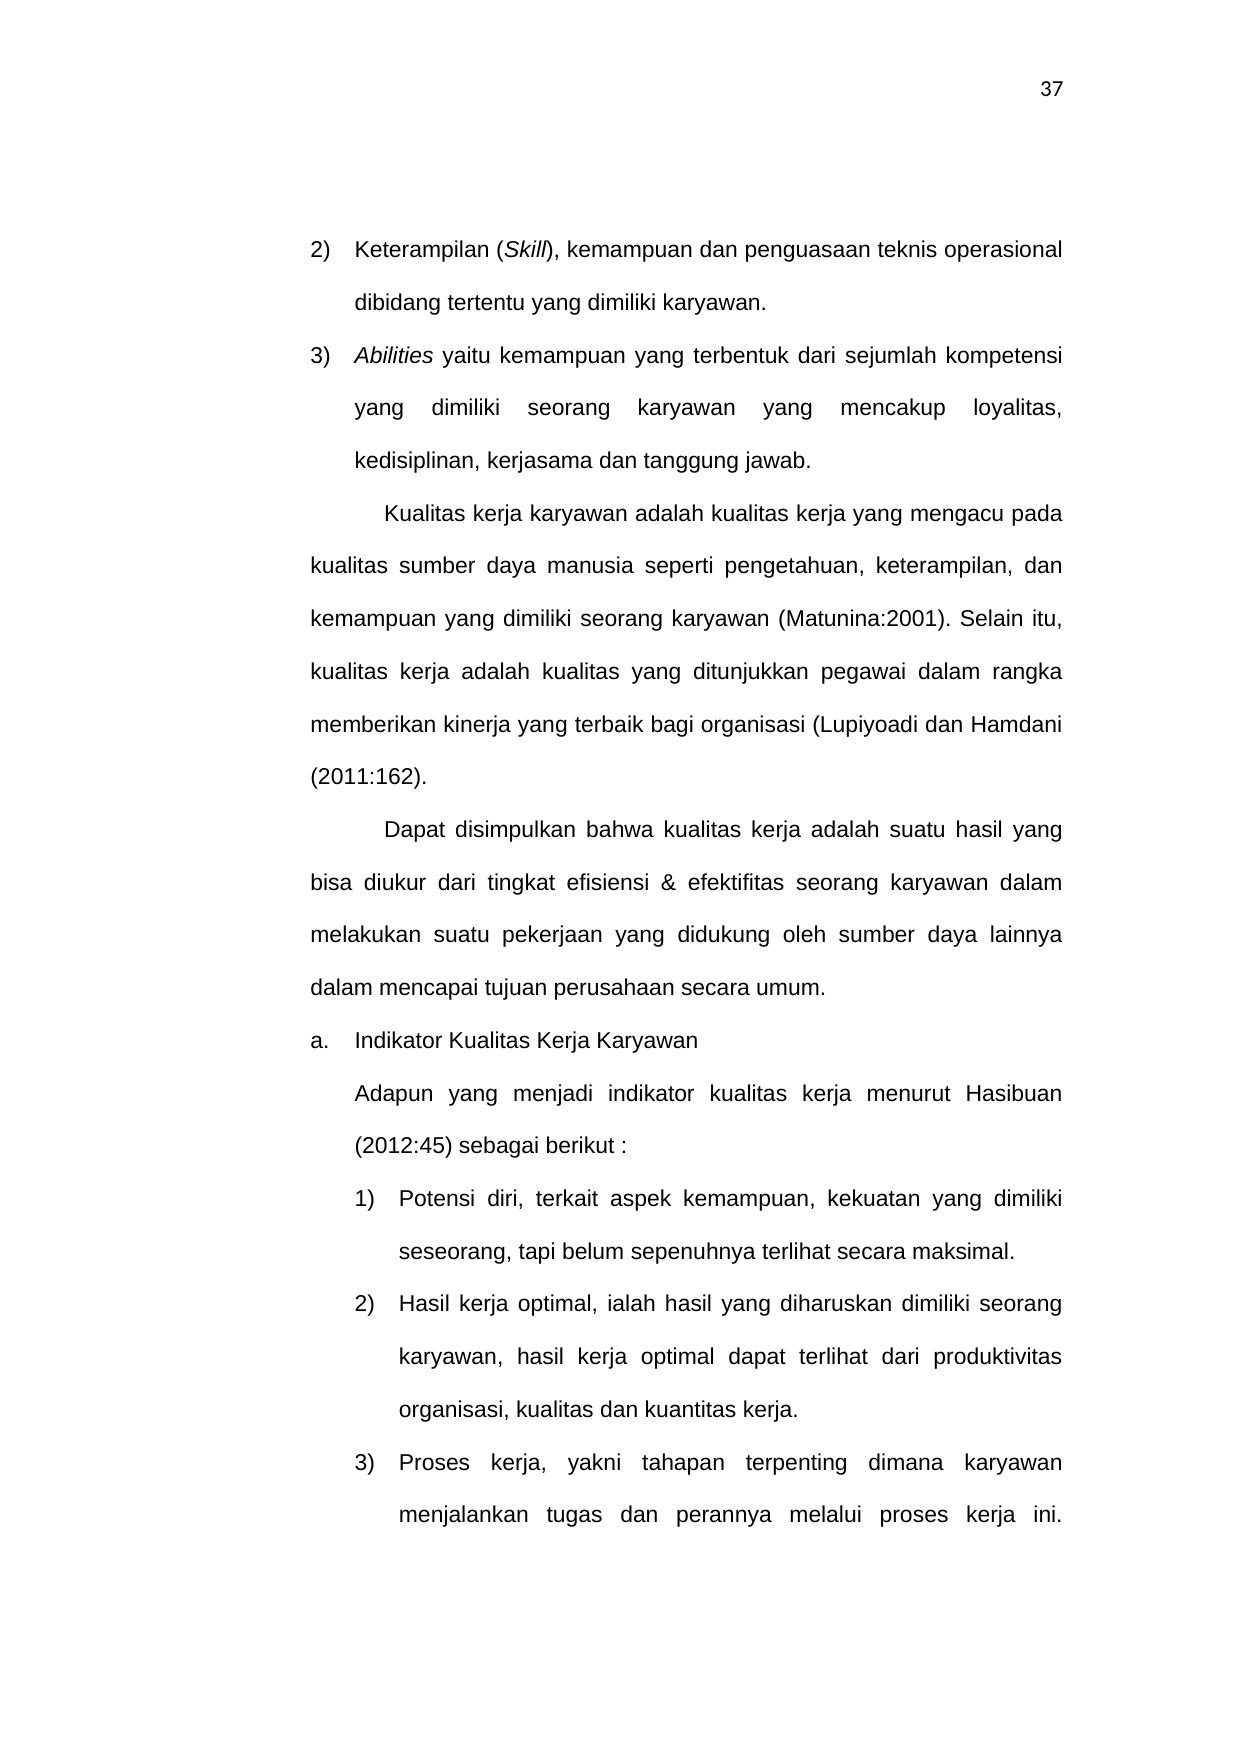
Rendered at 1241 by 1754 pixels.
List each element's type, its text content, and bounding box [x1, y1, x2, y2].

list Abilities yaitu kemampuan yang terbentuk dari sejumlah kompetensi yang dimiliki seorang karyawan yang mencakup loyalitas, kedisiplinan, kerjasama dan tanggung jawab. [310, 342, 1063, 473]
list Potensi diri, terkait aspek kemampuan, kekuatan yang dimiliki seseorang, tapi belum sepenuhnya terlihat secara maksimal. [354, 1185, 1063, 1264]
list Hasil kerja optimal, ialah hasil yang diharuskan dimiliki seorang karyawan, hasil kerja optimal dapat terlihat dari produktivitas organisasi, kualitas dan kuantitas kerja. [354, 1290, 1063, 1422]
list Indikator Kualitas Kerja Karyawan [310, 1027, 1063, 1053]
text Dapat disimpulkan bahwa kualitas kerja adalah suatu hasil yang bisa diukur dari tingkat efisiensi & efektifitas seorang karyawan dalam melakukan suatu pekerjaan yang didukung oleh sumber daya lainnya dalam mencapai tujuan perusahaan secara umum. [310, 816, 1063, 1001]
text Kualitas kerja karyawan adalah kualitas kerja yang mengacu pada kualitas sumber daya manusia seperti pengetahuan, keterampilan, dan kemampuan yang dimiliki seorang karyawan (Matunina:2001). Selain itu, kualitas kerja adalah kualitas yang ditunjukkan pegawai dalam rangka memberikan kinerja yang terbaik bagi organisasi (Lupiyoadi dan Hamdani (2011:162). [310, 500, 1063, 790]
list Keterampilan (Skill), kemampuan dan penguasaan teknis operasional dibidang tertentu yang dimiliki karyawan. [310, 236, 1063, 315]
list Adapun yang menjadi indikator kualitas kerja menurut Hasibuan (2012:45) sebagai berikut : [354, 1079, 1063, 1159]
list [354, 1448, 1063, 1528]
